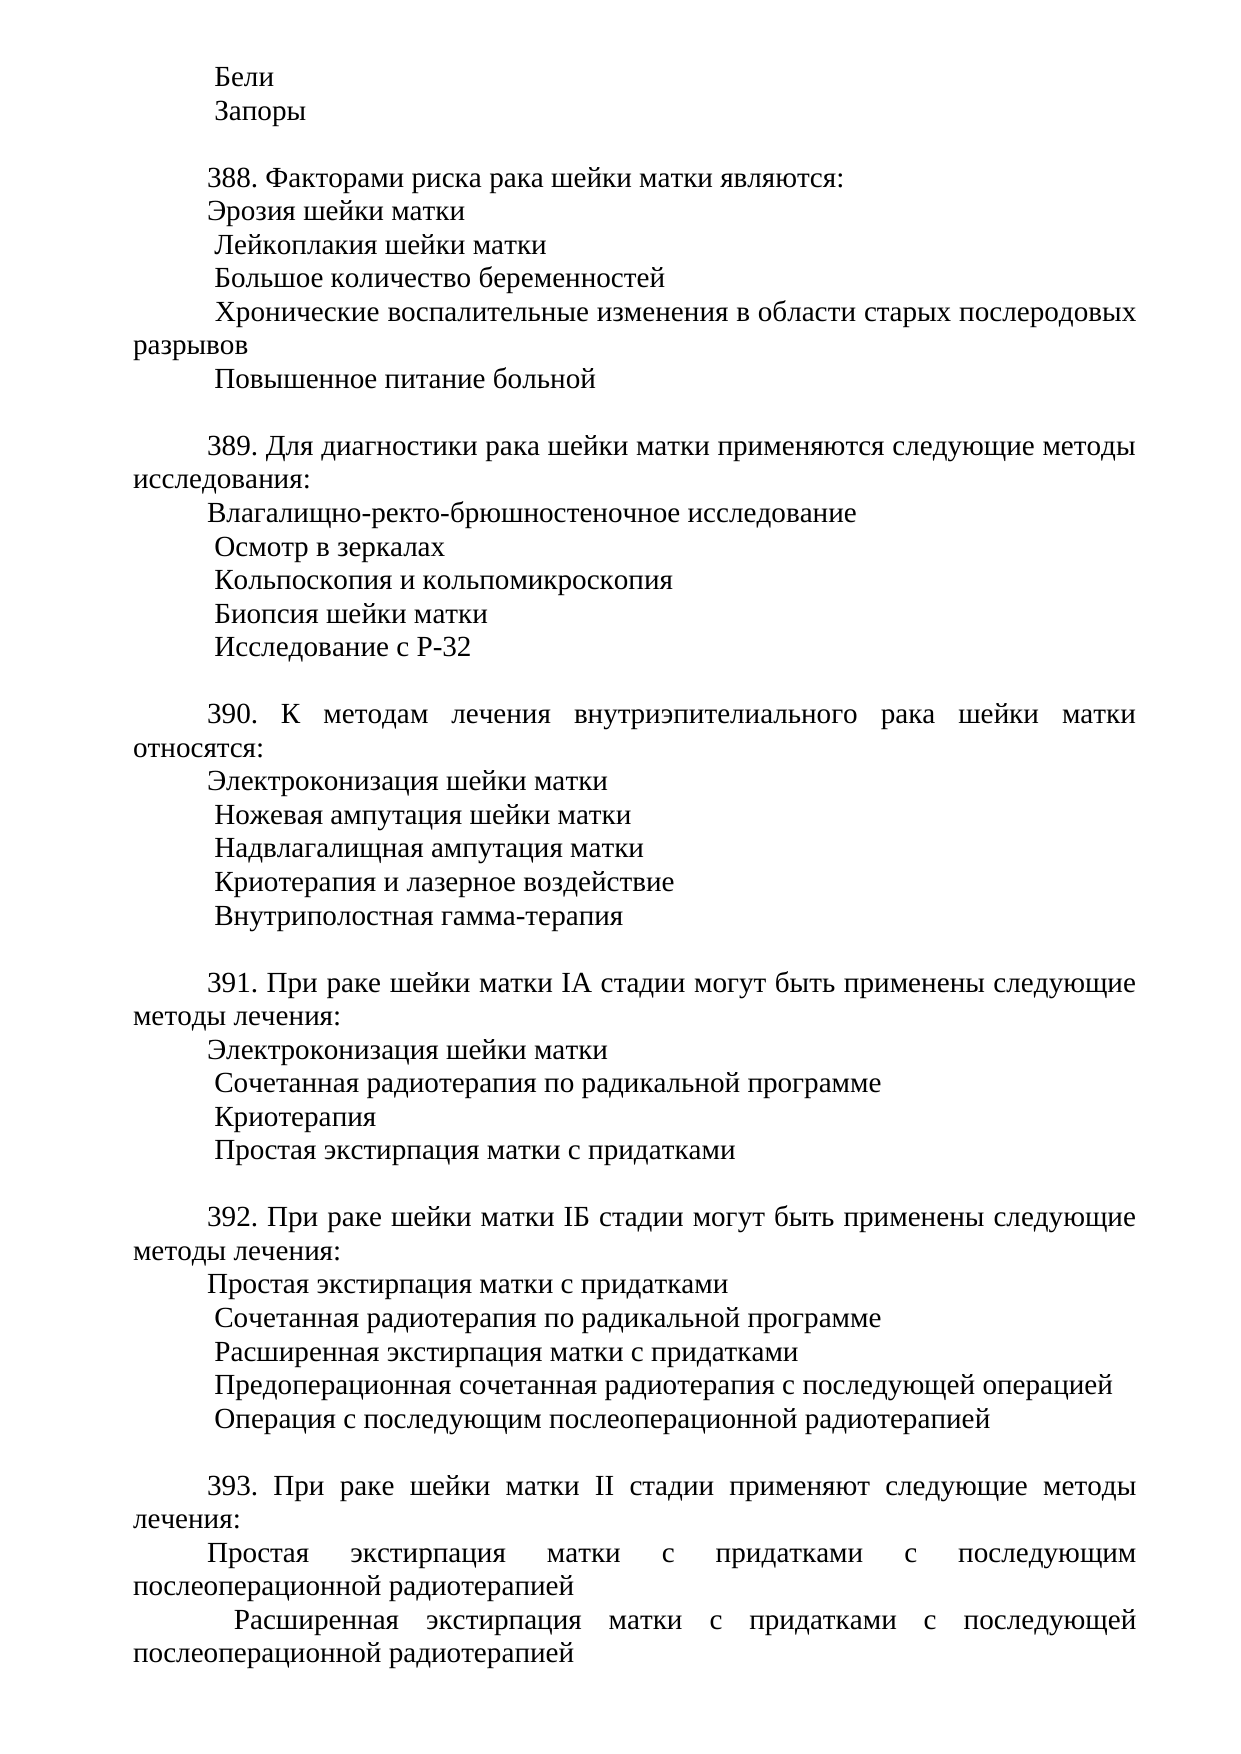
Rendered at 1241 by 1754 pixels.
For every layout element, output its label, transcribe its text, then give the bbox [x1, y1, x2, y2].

text Простая экстирпация матки с придатками [133, 1132, 1137, 1166]
text Исследование с P-32 [133, 629, 1137, 663]
text Простая экстирпация матки с придатками [133, 1267, 1137, 1300]
text Эрозия шейки матки [133, 193, 1137, 227]
text 393. При раке шейки матки II стадии применяют следующие методы лечения: [133, 1468, 1137, 1535]
text Большое количество беременностей [133, 260, 1137, 294]
text Биопсия шейки матки [133, 596, 1137, 629]
text Расширенная экстирпация матки с придатками с последующей послеоперационной радиотерапией [133, 1602, 1137, 1669]
text Лейкоплакия шейки матки [133, 227, 1137, 260]
text Повышенное питание больной [133, 361, 1137, 394]
text Бели [133, 59, 1137, 93]
text Ножевая ампутация шейки матки [133, 797, 1137, 831]
text Криотерапия [133, 1099, 1137, 1132]
text Осмотр в зеркалах [133, 529, 1137, 562]
text Криотерапия и лазерное воздействие [133, 864, 1137, 898]
text Влагалищно-ректо-брюшностеночное исследование [133, 495, 1137, 529]
text Внутриполостная гамма-терапия [133, 898, 1137, 931]
text 389. Для диагностики рака шейки матки применяются следующие методы исследования: [133, 428, 1137, 495]
text 390. К методам лечения внутриэпителиального рака шейки матки относятся: [133, 696, 1137, 763]
text 388. Факторами риска рака шейки матки являются: [133, 160, 1137, 193]
text Электроконизация шейки матки [133, 763, 1137, 797]
text Сочетанная радиотерапия по радикальной программе [133, 1065, 1137, 1099]
text Операция с последующим послеоперационной радиотерапией [133, 1401, 1137, 1434]
text Предоперационная сочетанная радиотерапия с последующей операцией [133, 1367, 1137, 1401]
text Надвлагалищная ампутация матки [133, 831, 1137, 864]
text Электроконизация шейки матки [133, 1032, 1137, 1065]
text Простая экстирпация матки с придатками с последующим послеоперационной радиотерапией [133, 1535, 1137, 1602]
text Расширенная экстирпация матки с придатками [133, 1334, 1137, 1367]
text Сочетанная радиотерапия по радикальной программе [133, 1300, 1137, 1334]
text 391. При раке шейки матки IА стадии могут быть применены следующие методы лечения: [133, 965, 1137, 1032]
text 392. При раке шейки матки IБ стадии могут быть применены следующие методы лечения: [133, 1199, 1137, 1267]
text Кольпоскопия и кольпомикроскопия [133, 562, 1137, 596]
text Хронические воспалительные изменения в области старых послеродовых разрывов [133, 294, 1137, 361]
text Запоры [133, 93, 1137, 126]
